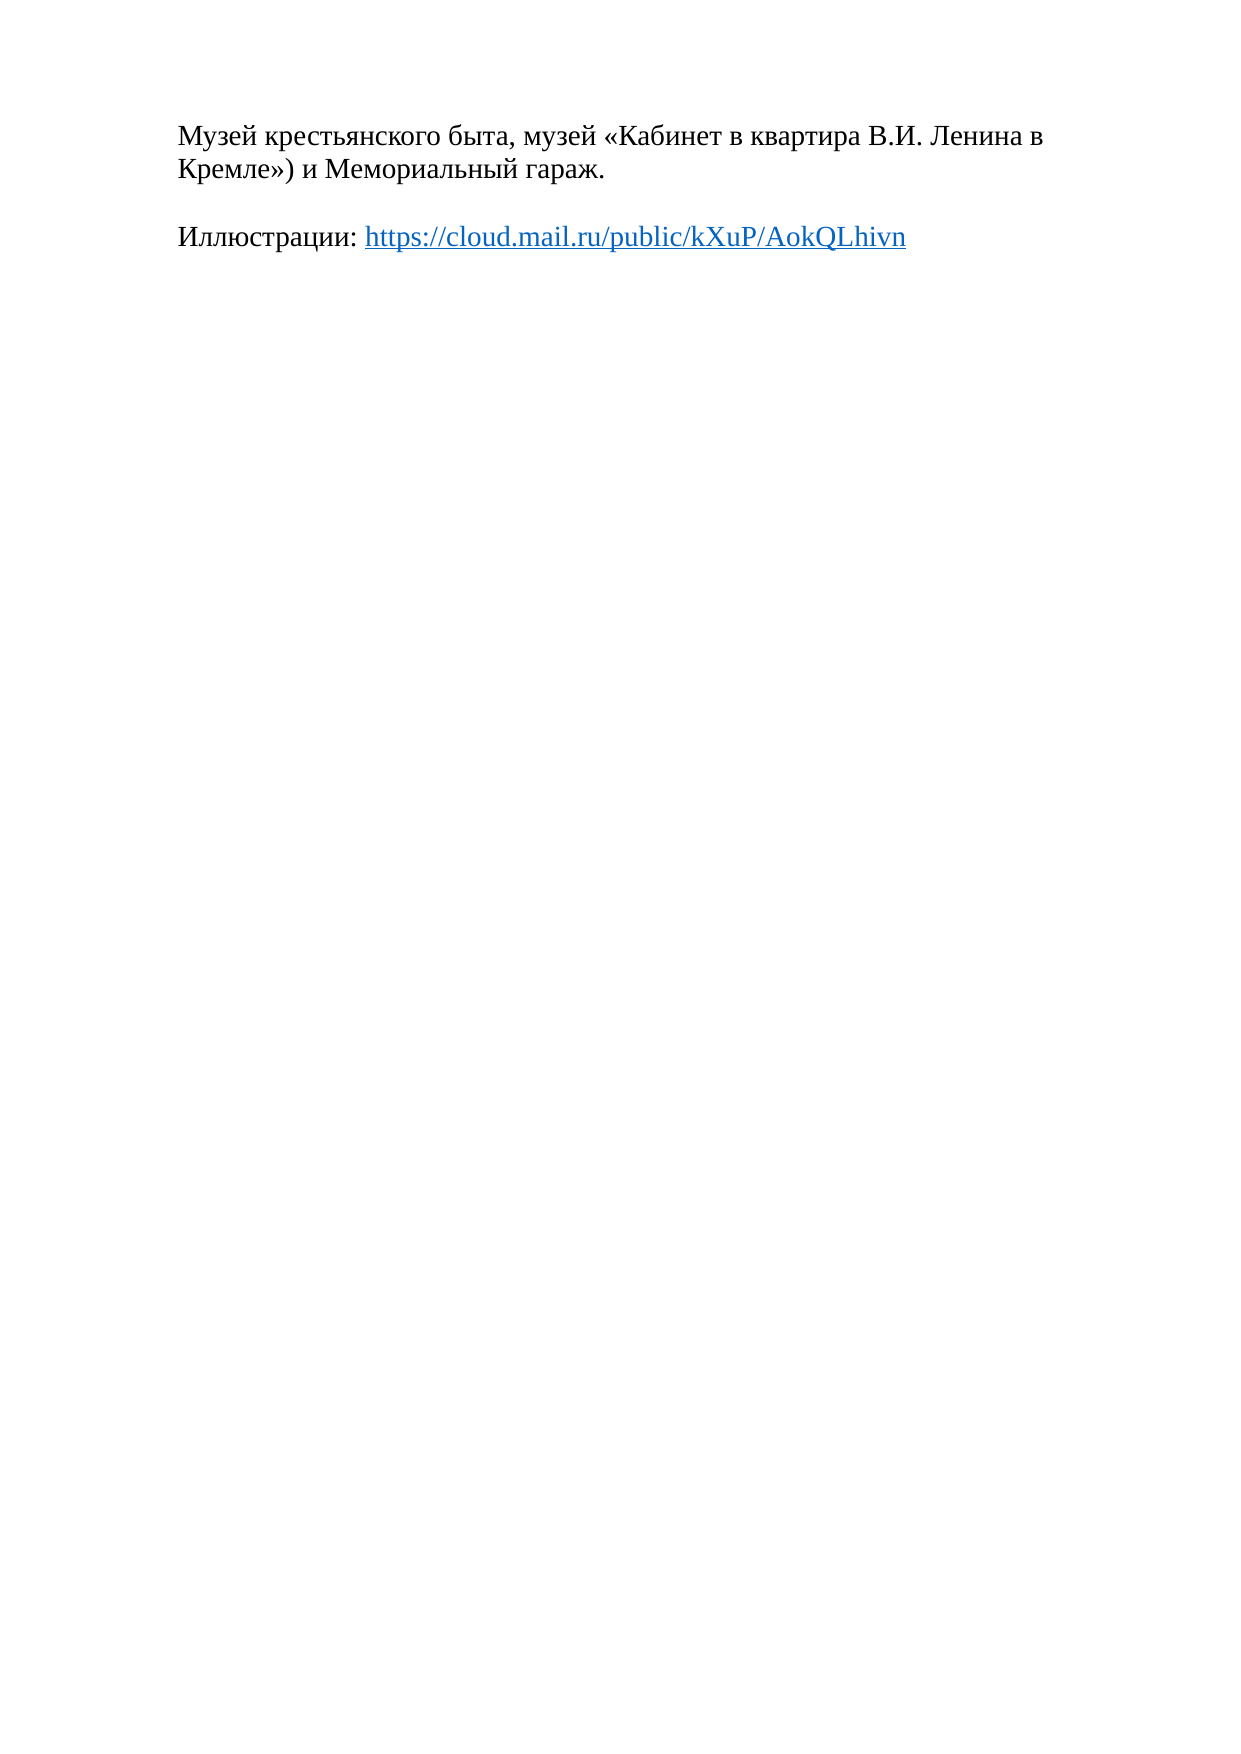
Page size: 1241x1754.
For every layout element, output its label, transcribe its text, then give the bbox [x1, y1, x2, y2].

text Иллюстрации: https://cloud.mail.ru/public/kXuP/AokQLhivn [177, 219, 1152, 252]
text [177, 118, 1152, 185]
